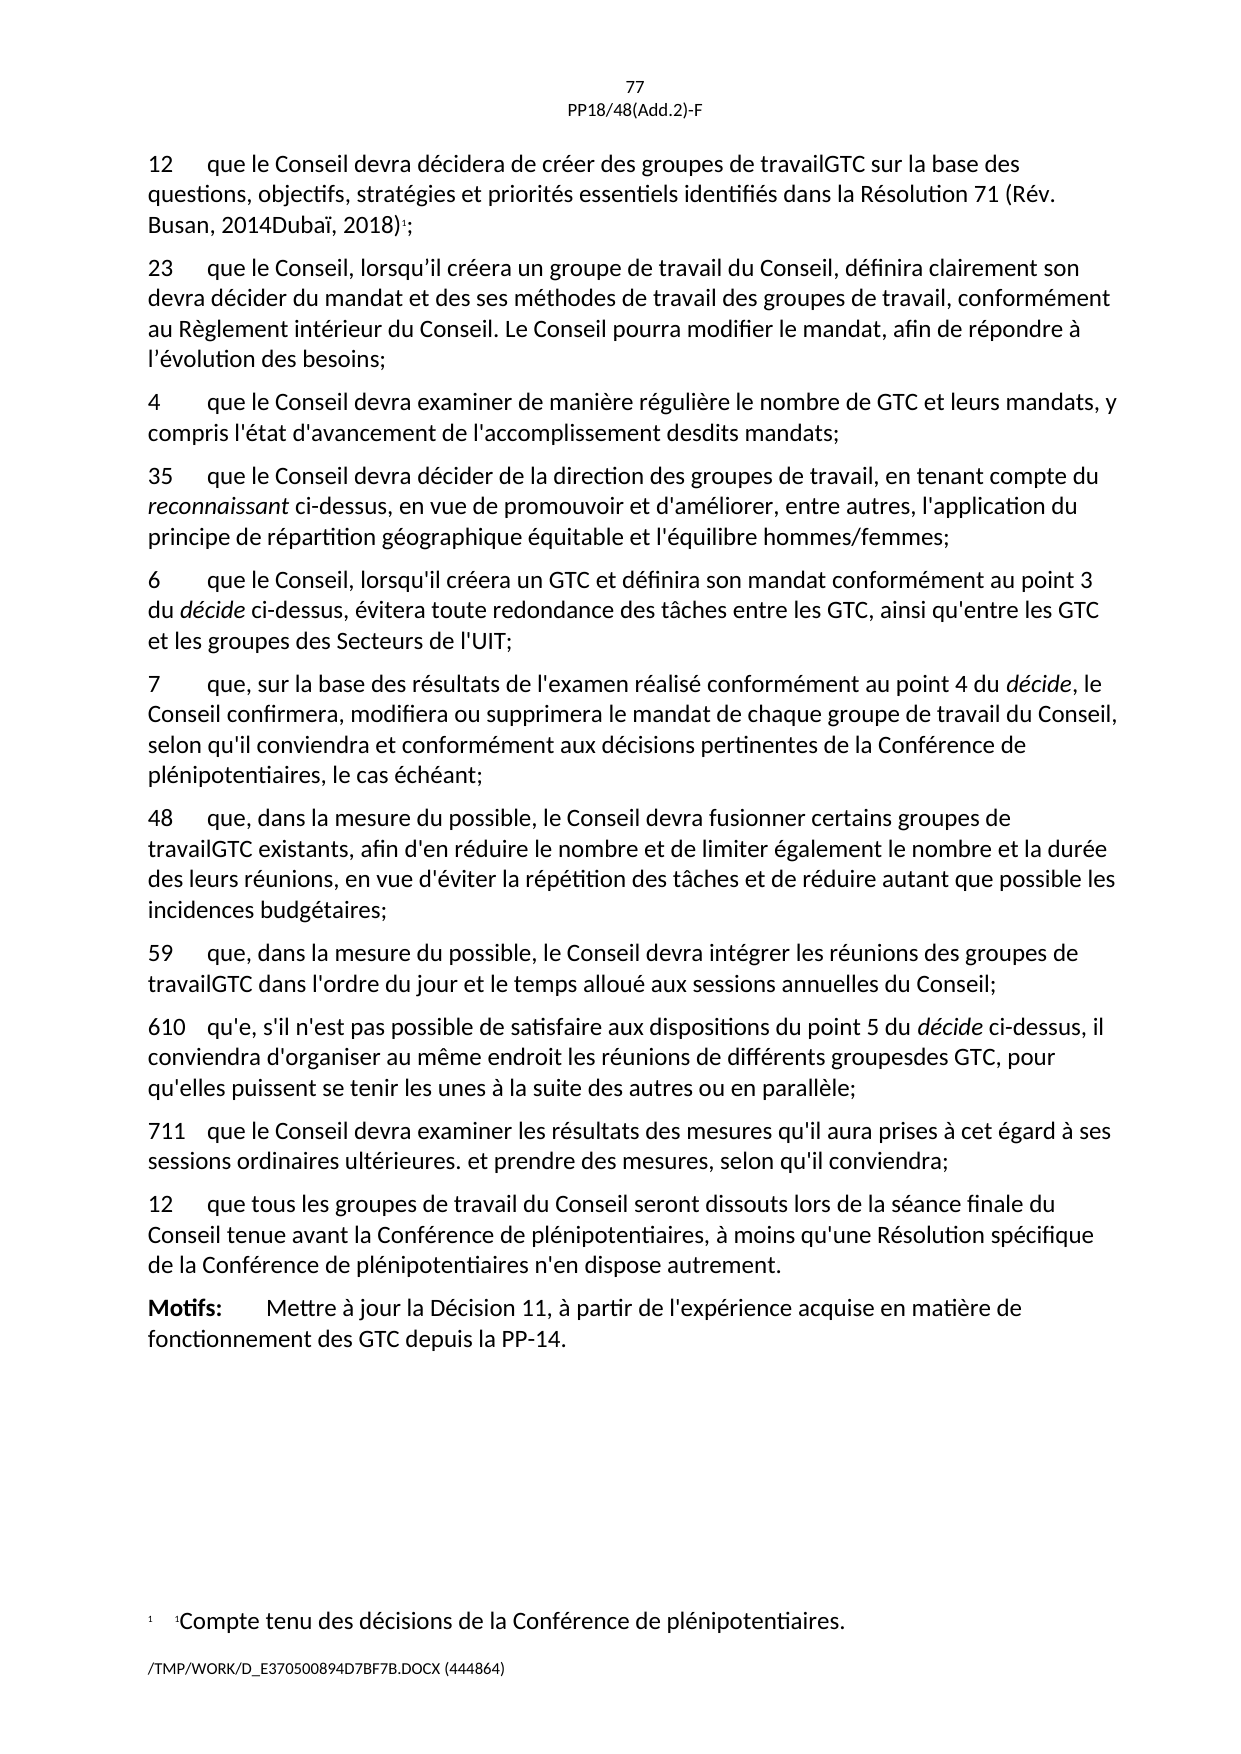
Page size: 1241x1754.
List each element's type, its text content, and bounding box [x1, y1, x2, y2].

text que, dans la mesure du possible, le Conseil devra fusionner certains existants, afin d'en réduire le nombre et de limiter également le nombre et la durée de réunions, en vue d'éviter la répétition des tâches et de réduire autant que possible les incidences budgétaires; [148, 803, 1122, 925]
text que le Conseil devra décider de la direction des groupes de travail, en tenant compte du reconnaissant ci-dessus, en vue de promouvoir et d'améliorer, entre autres, l'application du principe de répartition géographique équitable et l'équilibre hommes/femmes; [148, 460, 1122, 551]
text que le Conseil devra examiner les résultats des mesures qu'il aura prises à cet égard à ses sessions ordinaires ultérieures [148, 1115, 1122, 1176]
text que, dans la mesure du possible, le Conseil devra intégrer les réunions des dans l'ordre du jour et le temps alloué aux sessions annuelles du Conseil; [148, 937, 1122, 998]
text quil conviendra d'organiser au même endroit les réunions , pour qu'elles puissent se tenir les unes à la suite des autres ou en parallèle; [148, 1011, 1122, 1102]
text que le Conseil mandat et méthodes de travail, conformément au Règlement intérieur du Conseil; [148, 252, 1122, 374]
text que le Conseil décider de créer des sur la base des questions, objectifs, stratégies et priorités essentiels identifiés dans la Résolution 71 (Rév. )1; [148, 148, 1122, 239]
text Motifs: Mettre à jour la Décision 11, à partir de l'expérience acquise en matière de fonctionnement des GTC depuis la PP-14. [148, 1292, 1122, 1353]
